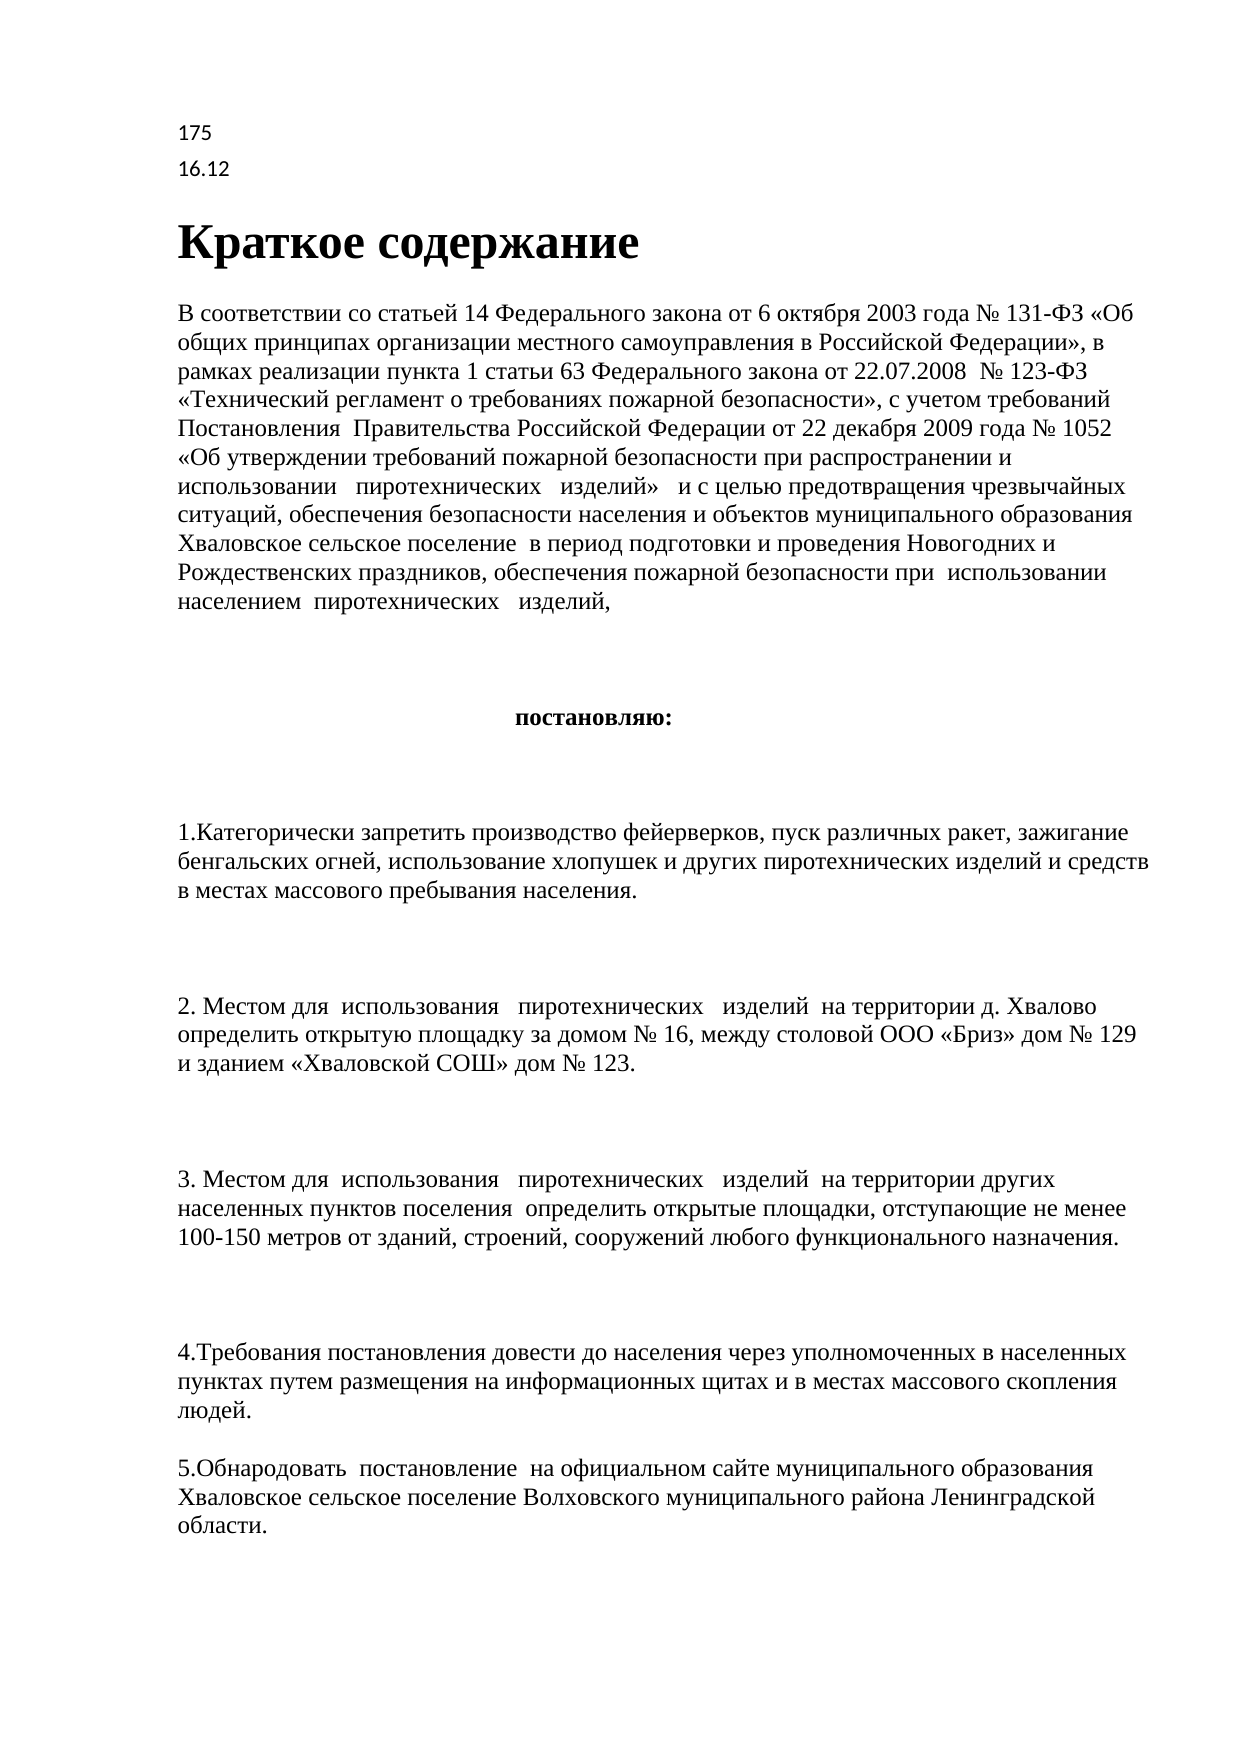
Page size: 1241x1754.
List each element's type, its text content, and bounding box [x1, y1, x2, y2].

text Краткое содержание [177, 212, 1152, 269]
text В соответствии со статьей 14 Федерального закона от 6 октября 2003 года № 131-ФЗ «Об общих принципах организации местного самоуправления в Российской Федерации», в рамках реализации пункта 1 статьи 63 Федерального закона от 22.07.2008 № 123-ФЗ «Технический регламент о требованиях пожарной безопасности», с учетом требований Постановления Правительства Российской Федерации от 22 декабря 2009 года № 1052 «Об утверждении требований пожарной безопасности при распространении и использовании пиротехнических изделий» и с целью предотвращения чрезвычайных ситуаций, обеспечения безопасности населения и объектов муниципального образования Хваловское сельское поселение в период подготовки и проведения Новогодних и Рождественских праздников, обеспечения пожарной безопасности при использовании населением пиротехнических изделий, [177, 298, 1152, 614]
text 2. Местом для использования пиротехнических изделий на территории д. Хвалово определить открытую площадку за домом № 16, между столовой ООО «Бриз» дом № 129 и зданием «Хваловской СОШ» дом № 123. [177, 991, 1152, 1077]
text 3. Местом для использования пиротехнических изделий на территории других населенных пунктов поселения определить открытые площадки, отступающие не менее 100-150 метров от зданий, строений, сооружений любого функционального назначения. [177, 1164, 1152, 1250]
text 175 [177, 118, 1152, 146]
text 16.12 [177, 154, 1152, 182]
text 5.Обнародовать постановление на официальном сайте муниципального образования Хваловское сельское поселение Волховского муниципального района Ленинградской области. [177, 1453, 1152, 1539]
text постановляю: [177, 702, 1152, 730]
text 1.Категорически запретить производство фейерверков, пуск различных ракет, зажигание бенгальских огней, использование хлопушек и других пиротехнических изделий и средств в местах массового пребывания населения. [177, 817, 1152, 904]
text 4.Требования постановления довести до населения через уполномоченных в населенных пунктах путем размещения на информационных щитах и в местах массового скопления людей. [177, 1337, 1152, 1424]
